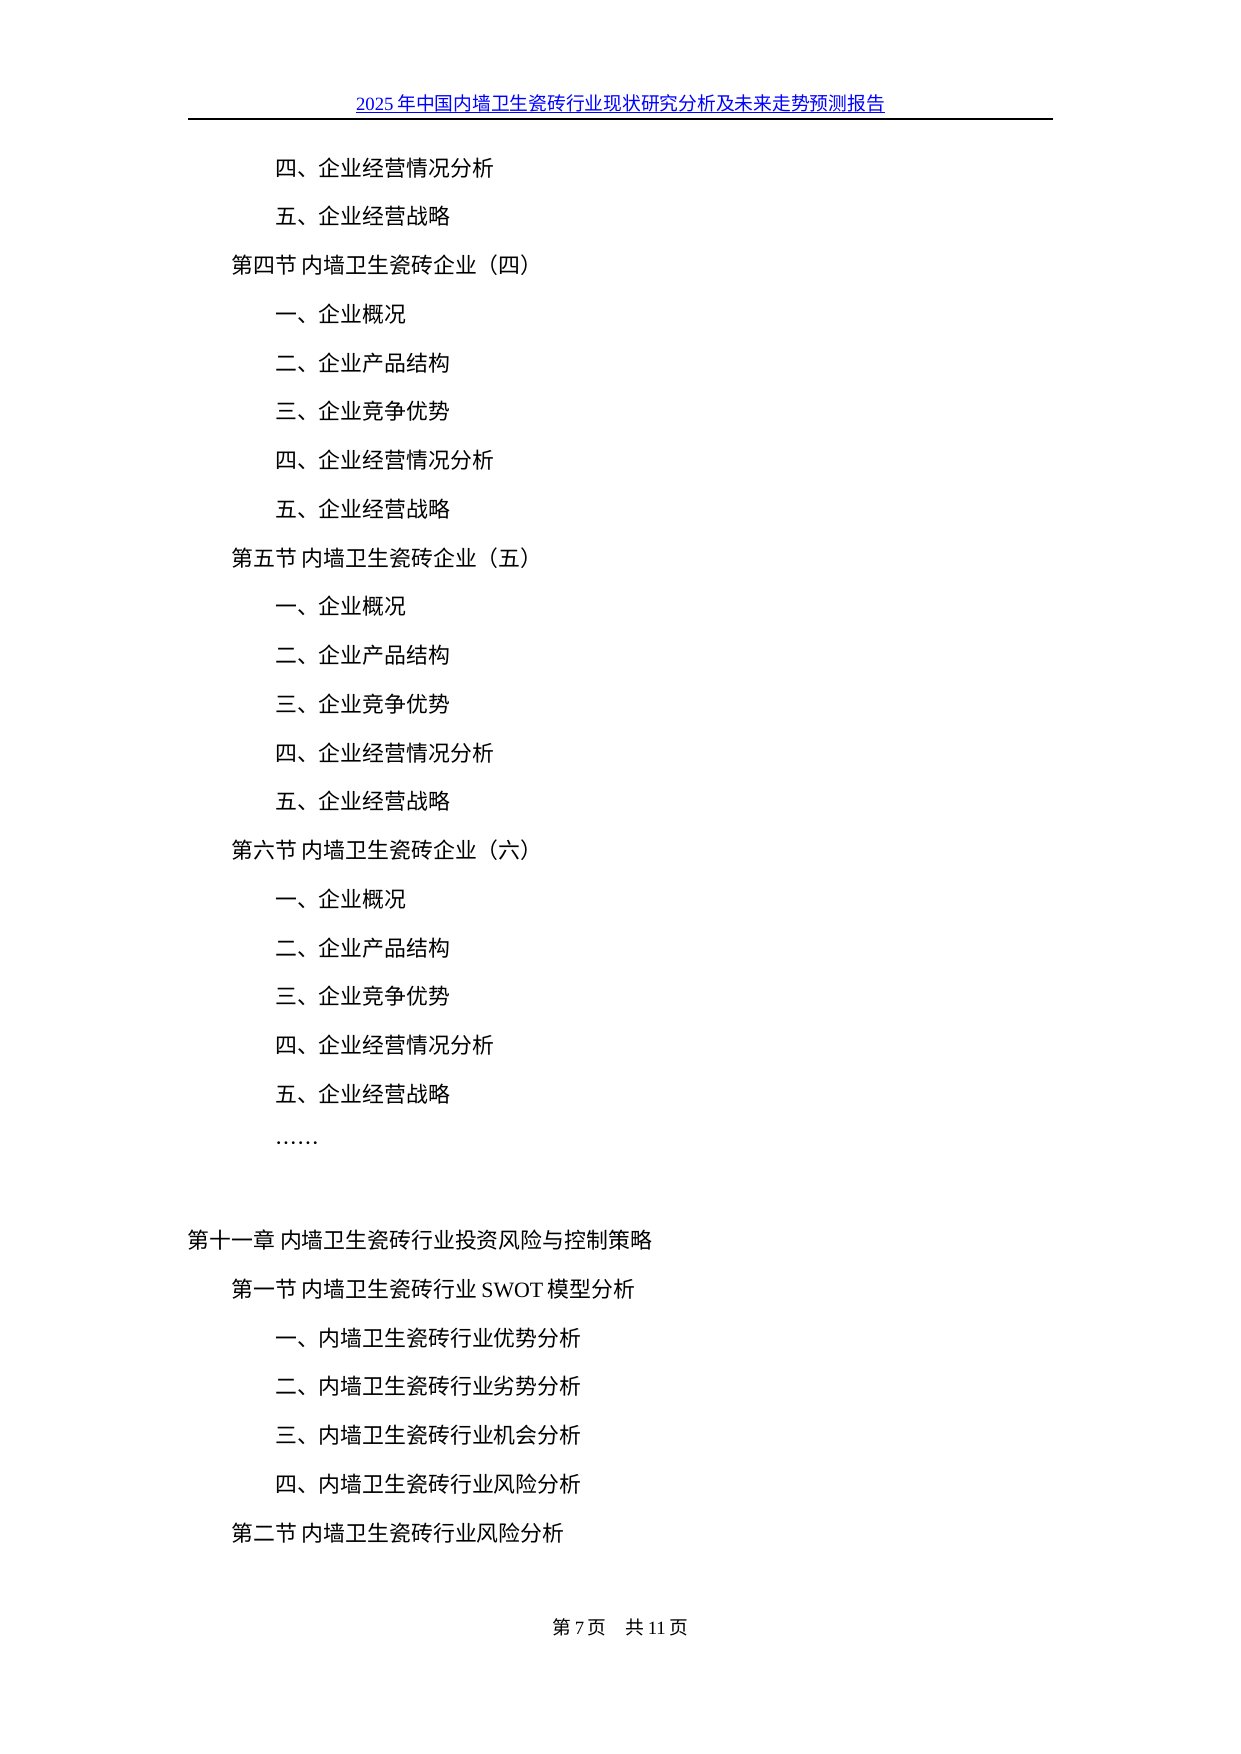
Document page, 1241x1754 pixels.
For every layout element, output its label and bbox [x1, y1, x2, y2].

text [187, 150, 1053, 1548]
